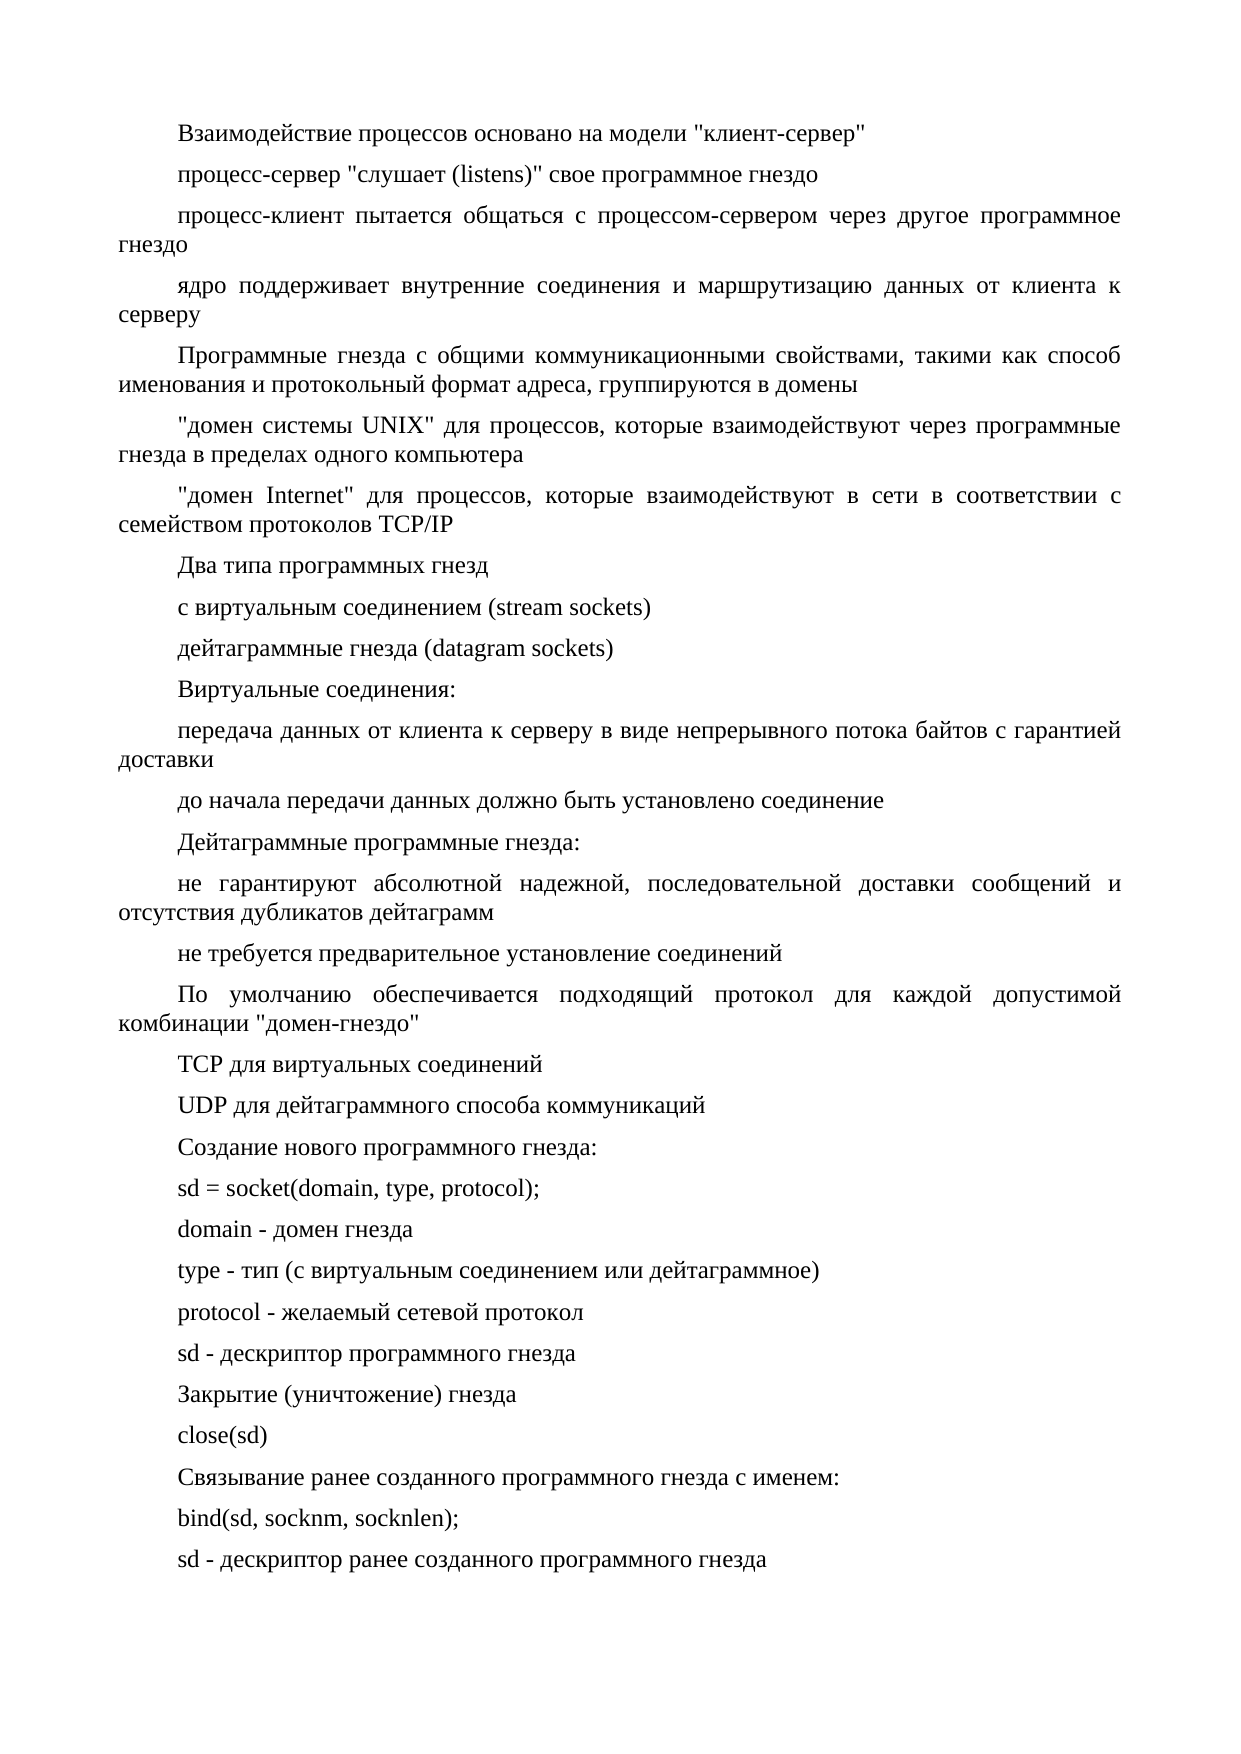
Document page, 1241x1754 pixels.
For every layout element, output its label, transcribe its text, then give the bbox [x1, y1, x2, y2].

text Связывание ранее созданного программного гнезда с именем: [118, 1462, 1122, 1491]
text не гарантируют абсолютной надежной, последовательной доставки сообщений и отсутствия дубликатов дейтаграмм [118, 868, 1122, 926]
text UDP для дейтаграммного способа коммуникаций [118, 1091, 1122, 1119]
text close(sd) [118, 1421, 1122, 1449]
text процесс-клиент пытается общаться с процессом-сервером через другое программное гнездо [118, 201, 1122, 258]
text TCP для виртуальных соединений [118, 1049, 1122, 1078]
text процесс-сервер "слушает (listens)" свое программное гнездо [118, 159, 1122, 188]
text sd = socket(domain, type, protocol); [118, 1173, 1122, 1202]
text "домен системы UNIX" для процессов, которые взаимодействуют через программные гнезда в пределах одного компьютера [118, 411, 1122, 468]
text передача данных от клиента к серверу в виде непрерывного потока байтов с гарантией доставки [118, 716, 1122, 773]
text domain - домен гнезда [118, 1214, 1122, 1243]
text до начала передачи данных должно быть установлено соединение [118, 786, 1122, 814]
text "домен Internet" для процессов, которые взаимодействуют в сети в соответствии с семейством протоколов TCP/IP [118, 481, 1122, 538]
text sd - дескриптор ранее созданного программного гнезда [118, 1544, 1122, 1573]
text ядро поддерживает внутренние соединения и маршрутизацию данных от клиента к серверу [118, 271, 1122, 328]
text с виртуальным соединением (stream sockets) [118, 592, 1122, 621]
text Закрытие (уничтожение) гнезда [118, 1379, 1122, 1408]
text type - тип (с виртуальным соединением или дейтаграммное) [118, 1256, 1122, 1284]
text дейтаграммные гнезда (datagram sockets) [118, 633, 1122, 662]
text Дейтаграммные программные гнезда: [118, 827, 1122, 856]
text не требуется предварительное установление соединений [118, 938, 1122, 967]
text По умолчанию обеспечивается подходящий протокол для каждой допустимой комбинации "домен-гнездо" [118, 979, 1122, 1037]
text Виртуальные соединения: [118, 674, 1122, 703]
text bind(sd, socknm, socknlen); [118, 1503, 1122, 1532]
text Взаимодействие процессов основано на модели "клиент-сервер" [118, 118, 1122, 147]
text Создание нового программного гнезда: [118, 1132, 1122, 1161]
text sd - дескриптор программного гнезда [118, 1338, 1122, 1367]
text Программные гнезда с общими коммуникационными свойствами, такими как способ именования и протокольный формат адреса, группируются в домены [118, 341, 1122, 398]
text protocol - желаемый сетевой протокол [118, 1297, 1122, 1326]
text Два типа программных гнезд [118, 551, 1122, 579]
